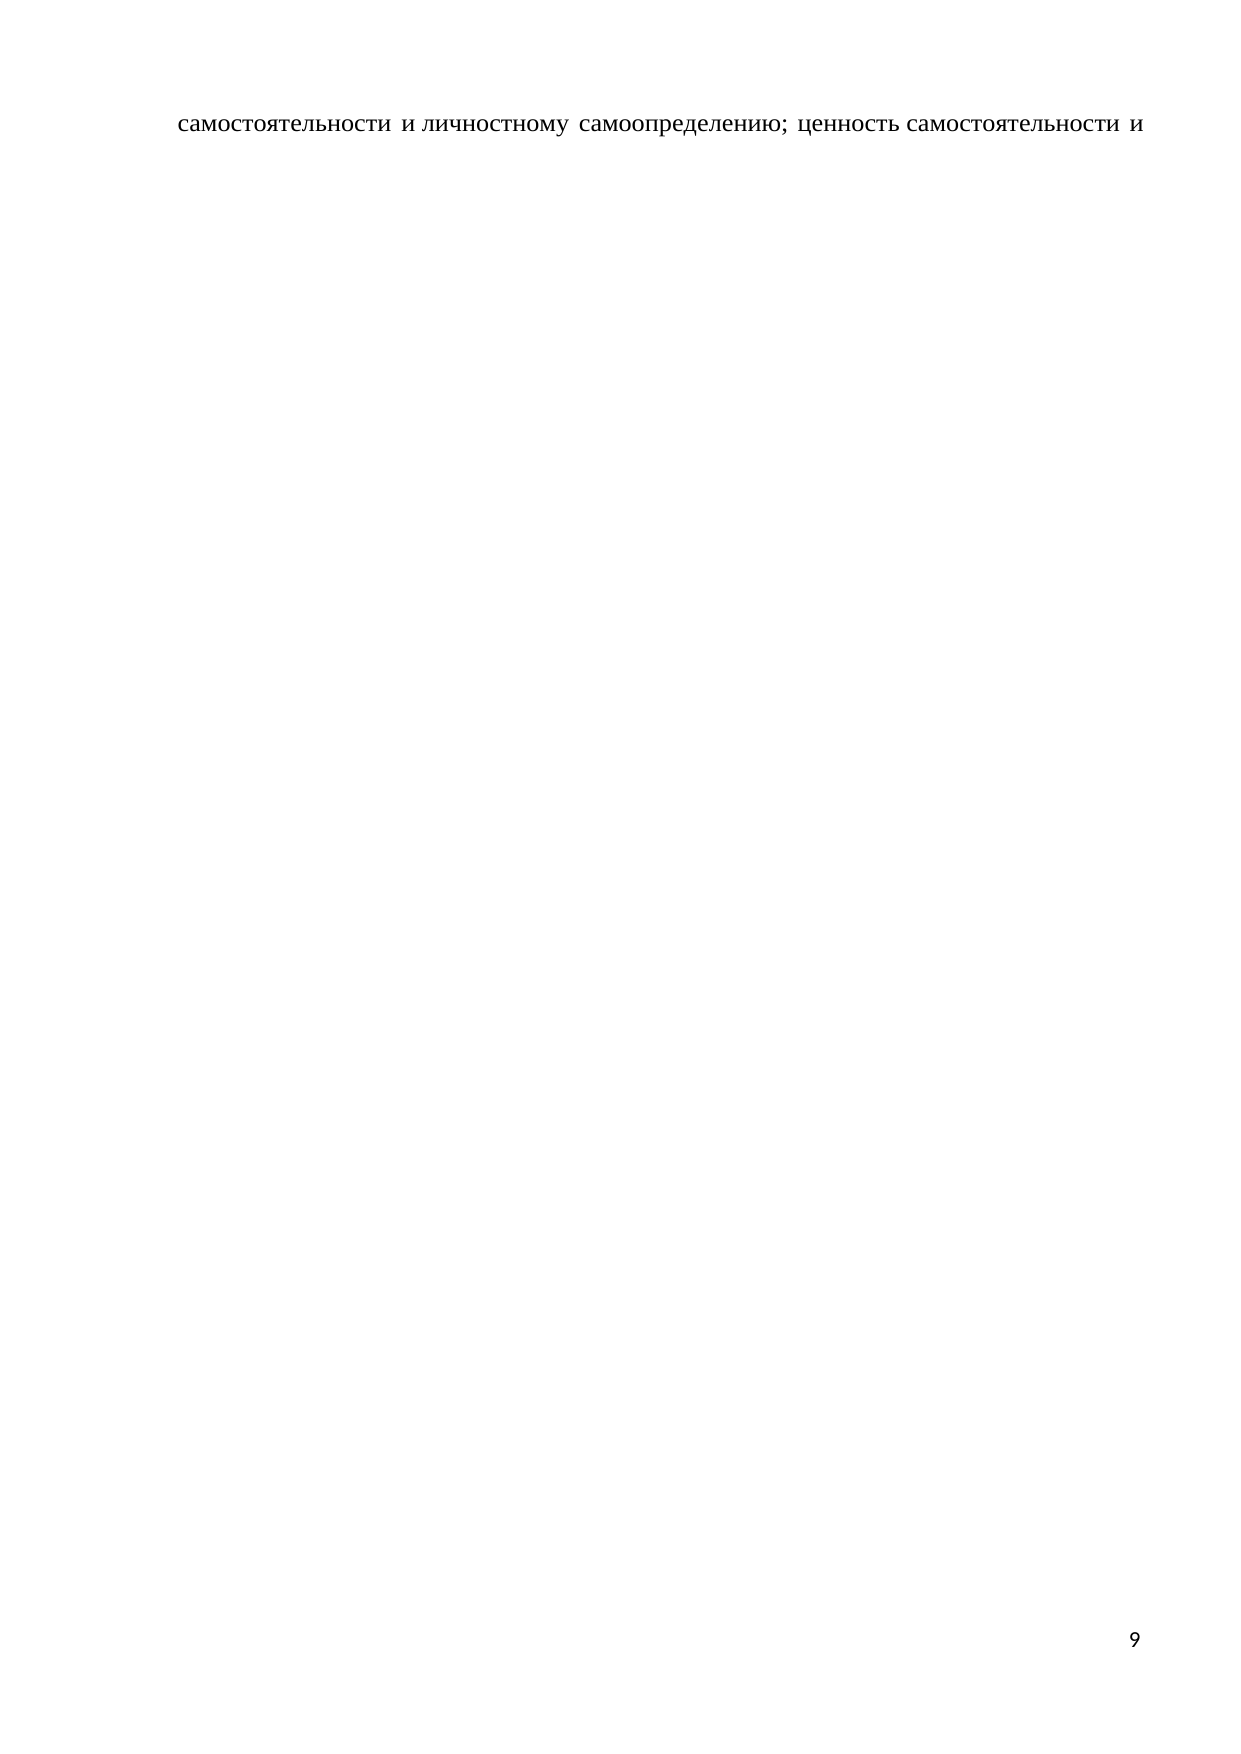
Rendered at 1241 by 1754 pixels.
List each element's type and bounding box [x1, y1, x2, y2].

text [177, 108, 1152, 137]
